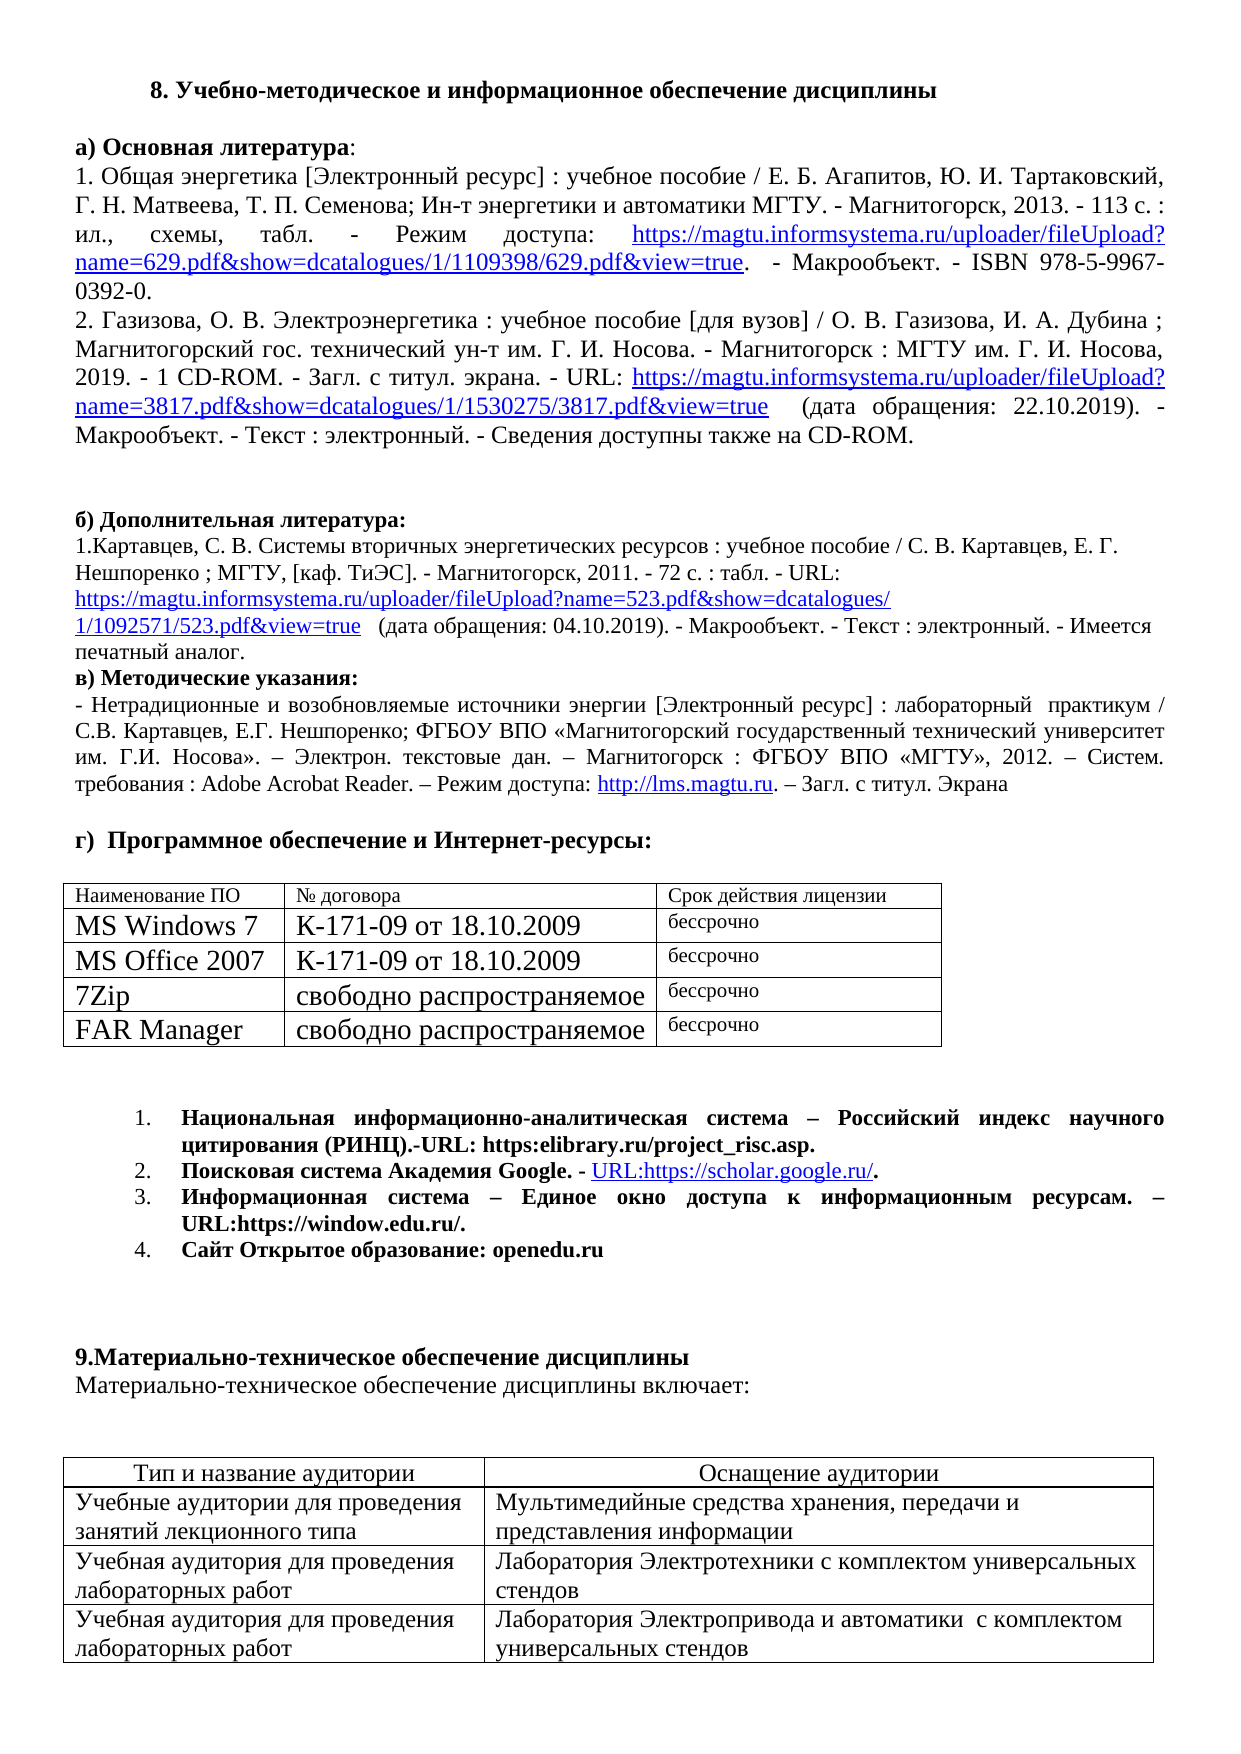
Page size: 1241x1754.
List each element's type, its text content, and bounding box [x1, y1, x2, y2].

text 1.Картавцев, С. В. Системы вторичных энергетических ресурсов : учебное пособие / С. В. Картавцев, Е. Г. Нешпоренко ; МГТУ, [каф. ТиЭС]. - Магнитогорск, 2011. - 72 с. : табл. - URL: https://magtu.informsystema.ru/uploader/fileUpload?name=523.pdf&show=dcatalogues/1/1092571/523.pdf&view=true (дата обращения: 04.10.2019). - Макрообъект. - Текст : электронный. - Имеется печатный аналог. [75, 533, 1165, 664]
table_cell 7Zip [64, 978, 284, 1011]
table_cell Учебные аудитории для проведения занятий лекционного типа [64, 1488, 484, 1545]
table_cell Учебная аудитория для проведения лабораторных работ [64, 1546, 484, 1603]
text в) Методические указания: [75, 664, 1165, 691]
list Информационная система – Единое окно доступа к информационным ресурсам. – URL:https://window.edu.ru/. [134, 1183, 1165, 1236]
text Материально-техническое обеспечение дисциплины включает: [75, 1370, 1165, 1399]
table_cell FAR Manager [64, 1012, 284, 1046]
table_header № договора [285, 884, 656, 907]
text а) Основная литература: [75, 132, 1165, 161]
table_cell бессрочно [657, 1012, 941, 1046]
table_cell Мультимедийные средства хранения, передачи и представления информации [485, 1488, 1153, 1545]
text б) Дополнительная литература: [75, 506, 1165, 533]
text 9.Материально-техническое обеспечение дисциплины [75, 1342, 1165, 1370]
table_header Наименование ПО [64, 884, 284, 907]
table_header Оснащение аудитории [485, 1458, 1153, 1486]
list Сайт Открытое образование: openedu.ru [134, 1236, 1165, 1262]
table_cell MS Office 2007 [64, 943, 284, 977]
table_header Срок действия лицензии [657, 884, 941, 907]
list Национальная информационно-аналитическая система – Российский индекс научного цитирования (РИНЦ).-URL: https:elibrary.ru/project_risc.asp. [134, 1104, 1165, 1157]
table_cell бессрочно [657, 943, 941, 977]
table_header Тип и название аудитории [64, 1458, 484, 1486]
table_cell бессрочно [657, 978, 941, 1011]
table_cell свободно распространяемое [285, 978, 656, 1011]
text 8. Учебно-методическое и информационное обеспечение дисциплины [75, 75, 1165, 104]
table_cell К-171-09 от 18.10.2009 [285, 909, 656, 942]
table_cell свободно распространяемое [285, 1012, 656, 1046]
text г) Программное обеспечение и Интернет-ресурсы: [75, 825, 1165, 854]
table_cell Лаборатория Электропривода и автоматики с комплектом универсальных стендов [485, 1605, 1153, 1662]
text 2. Газизова, О. В. Электроэнергетика : учебное пособие [для вузов] / О. В. Газизова, И. А. Дубина ; Магнитогорский гос. технический ун-т им. Г. И. Носова. - Магнитогорск : МГТУ им. Г. И. Носова, 2019. - 1 CD-ROM. - Загл. с титул. экрана. - URL: https://magtu.informsystema.ru/uploader/fileUpload?name=3817.pdf&show=dcatalogues/1/1530275/3817.pdf&view=true (дата обращения: 22.10.2019). - Макрообъект. - Текст : электронный. - Сведения доступны также на CD-ROM. [75, 305, 1165, 449]
table_cell бессрочно [657, 909, 941, 942]
table_cell Лаборатория Электротехники с комплектом универсальных стендов [485, 1546, 1153, 1603]
table_cell Учебная аудитория для проведения лабораторных работ [64, 1605, 484, 1662]
table_cell MS Windows 7 [64, 909, 284, 942]
table_cell К-171-09 от 18.10.2009 [285, 943, 656, 977]
text 1. Общая энергетика [Электронный ресурс] : учебное пособие / Е. Б. Агапитов, Ю. И. Тартаковский, Г. Н. Матвеева, Т. П. Семенова; Ин-т энергетики и автоматики МГТУ. - Магнитогорск, 2013. - 113 с. : ил., схемы, табл. - Режим доступа: https://magtu.informsystema.ru/uploader/fileUpload?name=629.pdf&show=dcatalogues/1/1109398/629.pdf&view=true. - Макрообъект. - ISBN 978-5-9967-0392-0. [75, 161, 1165, 305]
text - Нетрадиционные и возобновляемые источники энергии [Электронный ресурс] : лабораторный практикум / С.В. Картавцев, Е.Г. Нешпоренко; ФГБОУ ВПО «Магнитогорский государственный технический университет им. Г.И. Носова». – Электрон. текстовые дан. – Магнитогорск : ФГБОУ ВПО «МГТУ», 2012. – Систем. требования : Adobe Acrobat Reader. – Режим доступа: http://lms.magtu.ru. – Загл. с титул. Экрана [75, 691, 1165, 796]
list Поисковая система Академия Google. - URL:https://scholar.google.ru/. [134, 1157, 1165, 1183]
